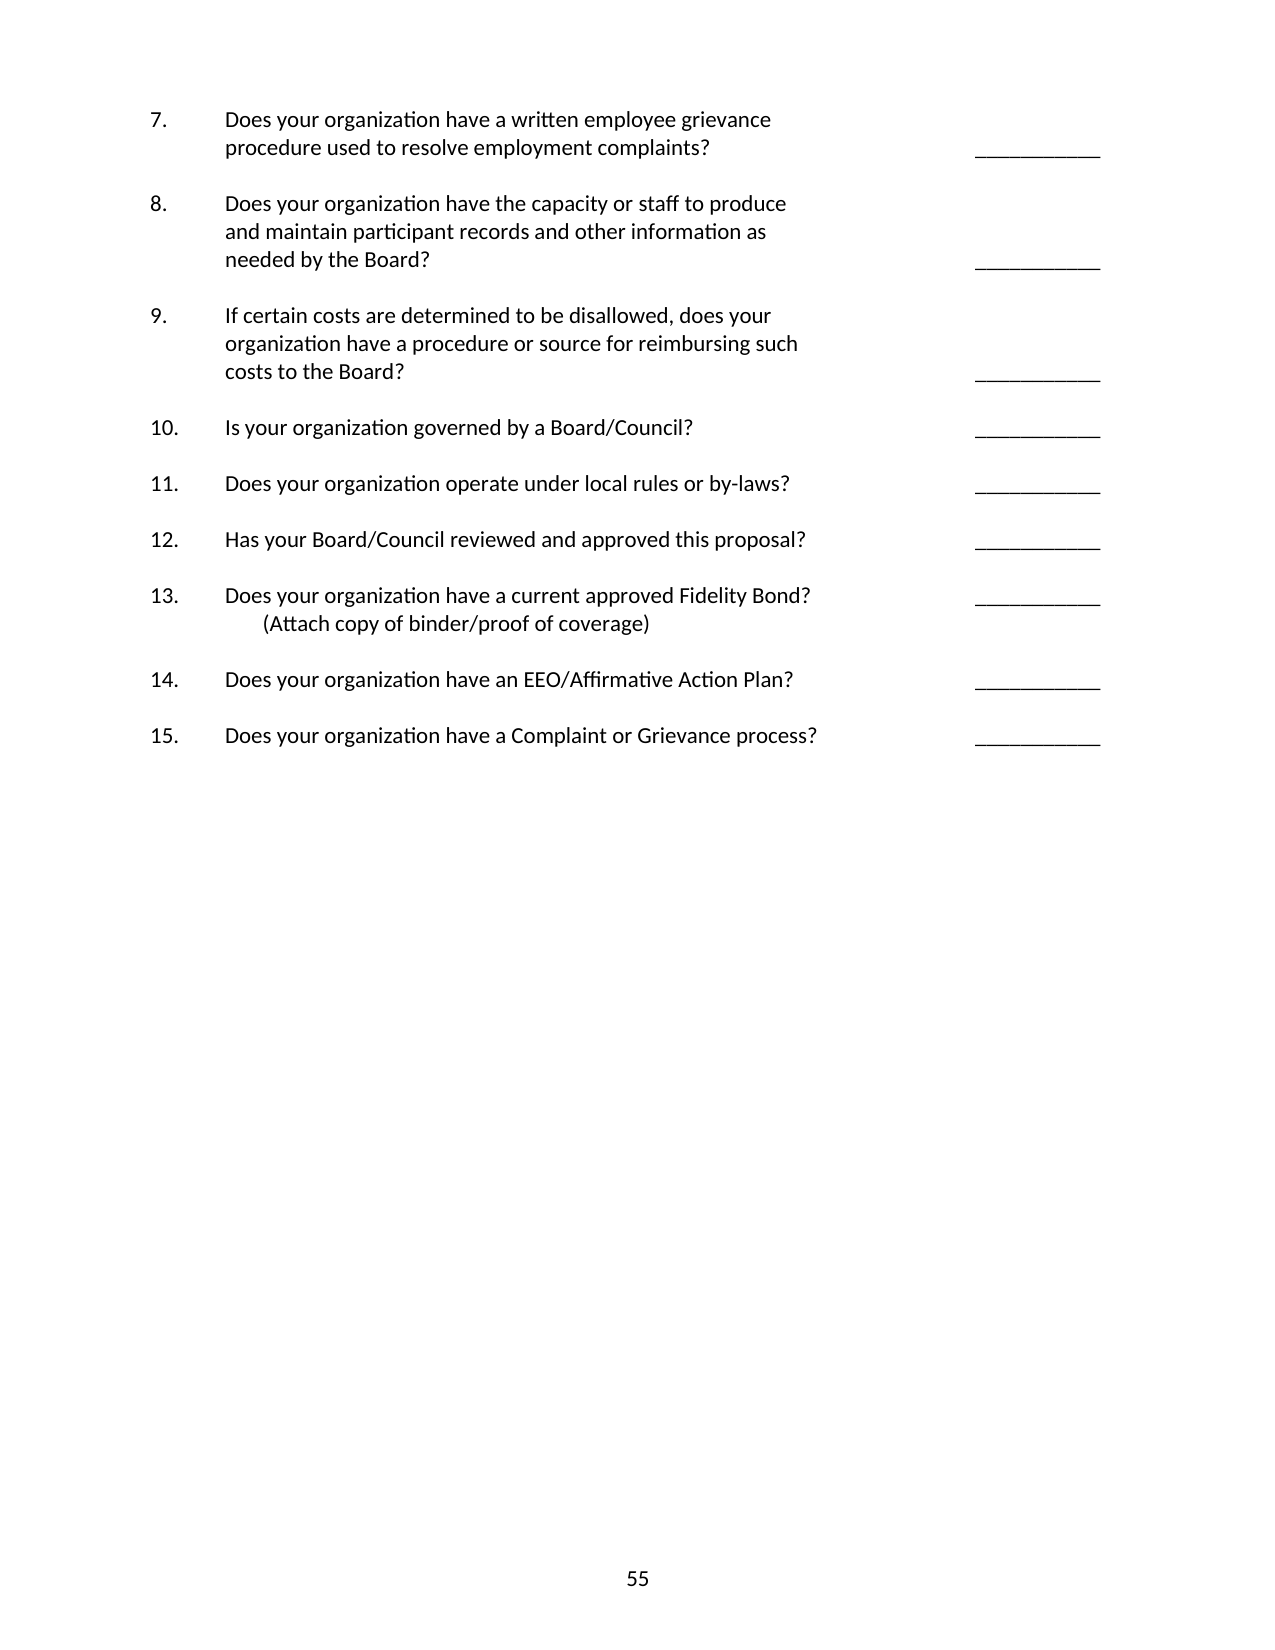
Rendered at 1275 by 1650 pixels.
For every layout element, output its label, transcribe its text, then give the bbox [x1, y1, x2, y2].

list Does your organization have a current approved Fidelity Bond? ___________ [150, 581, 1125, 609]
text (Attach copy of binder/proof of coverage) [262, 609, 1125, 637]
list Does your organization have a written employee grievance [150, 105, 1125, 133]
list Is your organization governed by a Board/Council? ___________ [150, 413, 1125, 441]
list Does your organization operate under local rules or by-laws? ___________ [150, 469, 1125, 497]
list Does your organization have an EEO/Affirmative Action Plan? ___________ [150, 665, 1125, 693]
list Has your Board/Council reviewed and approved this proposal? ___________ [150, 525, 1125, 553]
text and maintain participant records and other information as [225, 217, 1125, 245]
text procedure used to resolve employment complaints? ___________ [225, 133, 1125, 161]
text costs to the Board? ___________ [225, 357, 1125, 385]
text organization have a procedure or source for reimbursing such [225, 329, 1125, 357]
list If certain costs are determined to be disallowed, does your [150, 301, 1125, 329]
text needed by the Board? ___________ [225, 245, 1125, 273]
list Does your organization have a Complaint or Grievance process? ___________ [150, 721, 1125, 749]
list Does your organization have the capacity or staff to produce [150, 189, 1125, 217]
